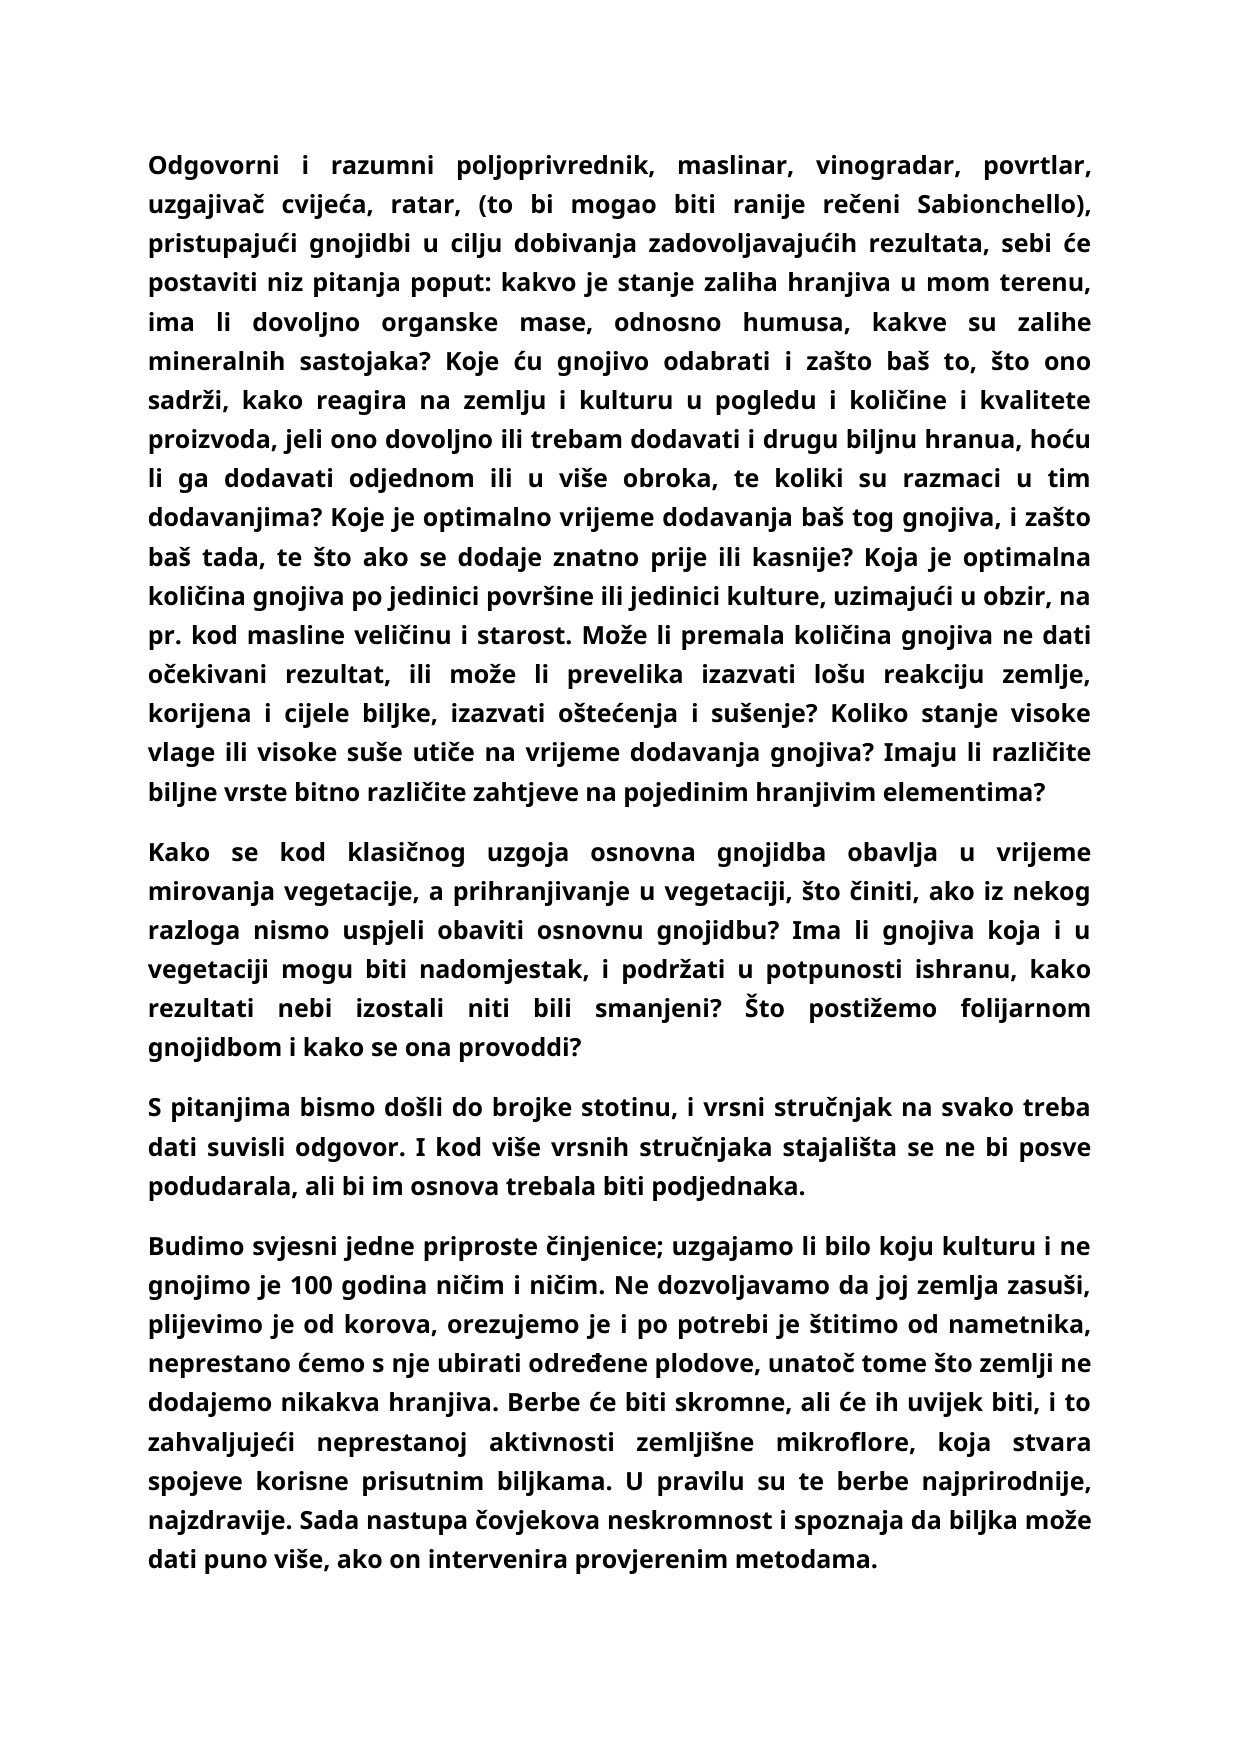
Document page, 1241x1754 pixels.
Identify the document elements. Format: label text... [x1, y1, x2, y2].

text Odgovorni i razumni poljoprivrednik, maslinar, vinogradar, povrtlar, uzgajivač cvijeća, ratar, (to bi mogao biti ranije rečeni Sabionchello), pristupajući gnojidbi u cilju dobivanja zadovoljavajućih rezultata, sebi će postaviti niz pitanja poput: kakvo je stanje zaliha hranjiva u mom terenu, ima li dovoljno organske mase, odnosno humusa, kakve su zalihe mineralnih sastojaka? Koje ću gnojivo odabrati i zašto baš to, što ono sadrži, kako reagira na zemlju i kulturu u pogledu i količine i kvalitete proizvoda, jeli ono dovoljno ili trebam dodavati i drugu biljnu hranua, hoću li ga dodavati odjednom ili u više obroka, te koliki su razmaci u tim dodavanjima? Koje je optimalno vrijeme dodavanja baš tog gnojiva, i zašto baš tada, te što ako se dodaje znatno prije ili kasnije? Koja je optimalna količina gnojiva po jedinici površine ili jedinici kulture, uzimajući u obzir, na pr. kod masline veličinu i starost. Može li premala količina gnojiva ne dati očekivani rezultat, ili može li prevelika izazvati lošu reakciju zemlje, korijena i cijele biljke, izazvati oštećenja i sušenje? Koliko stanje visoke vlage ili visoke suše utiče na vrijeme dodavanja gnojiva? Imaju li različite biljne vrste bitno različite zahtjeve na pojedinim hranjivim elementima? [148, 148, 1093, 808]
text Budimo svjesni jedne priproste činjenice; uzgajamo li bilo koju kulturu i ne gnojimo je 100 godina ničim i ničim. Ne dozvoljavamo da joj zemlja zasuši, plijevimo je od korova, orezujemo je i po potrebi je štitimo od nametnika, neprestano ćemo s nje ubirati određene plodove, unatoč tome što zemlji ne dodajemo nikakva hranjiva. Berbe će biti skromne, ali će ih uvijek biti, i to zahvaljujeći neprestanoj aktivnosti zemljišne mikroflore, koja stvara spojeve korisne prisutnim biljkama. U pravilu su te berbe najprirodnije, najzdravije. Sada nastupa čovjekova neskromnost i spoznaja da biljka može dati puno više, ako on intervenira provjerenim metodama. [148, 1228, 1093, 1576]
text Kako se kod klasičnog uzgoja osnovna gnojidba obavlja u vrijeme mirovanja vegetacije, a prihranjivanje u vegetaciji, što činiti, ako iz nekog razloga nismo uspjeli obaviti osnovnu gnojidbu? Ima li gnojiva koja i u vegetaciji mogu biti nadomjestak, i podržati u potpunosti ishranu, kako rezultati nebi izostali niti bili smanjeni? Što postižemo folijarnom gnojidbom i kako se ona provoddi? [148, 834, 1093, 1064]
text S pitanjima bismo došli do brojke stotinu, i vrsni stručnjak na svako treba dati suvisli odgovor. I kod više vrsnih stručnjaka stajališta se ne bi posve podudarala, ali bi im osnova trebala biti podjednaka. [148, 1090, 1093, 1202]
